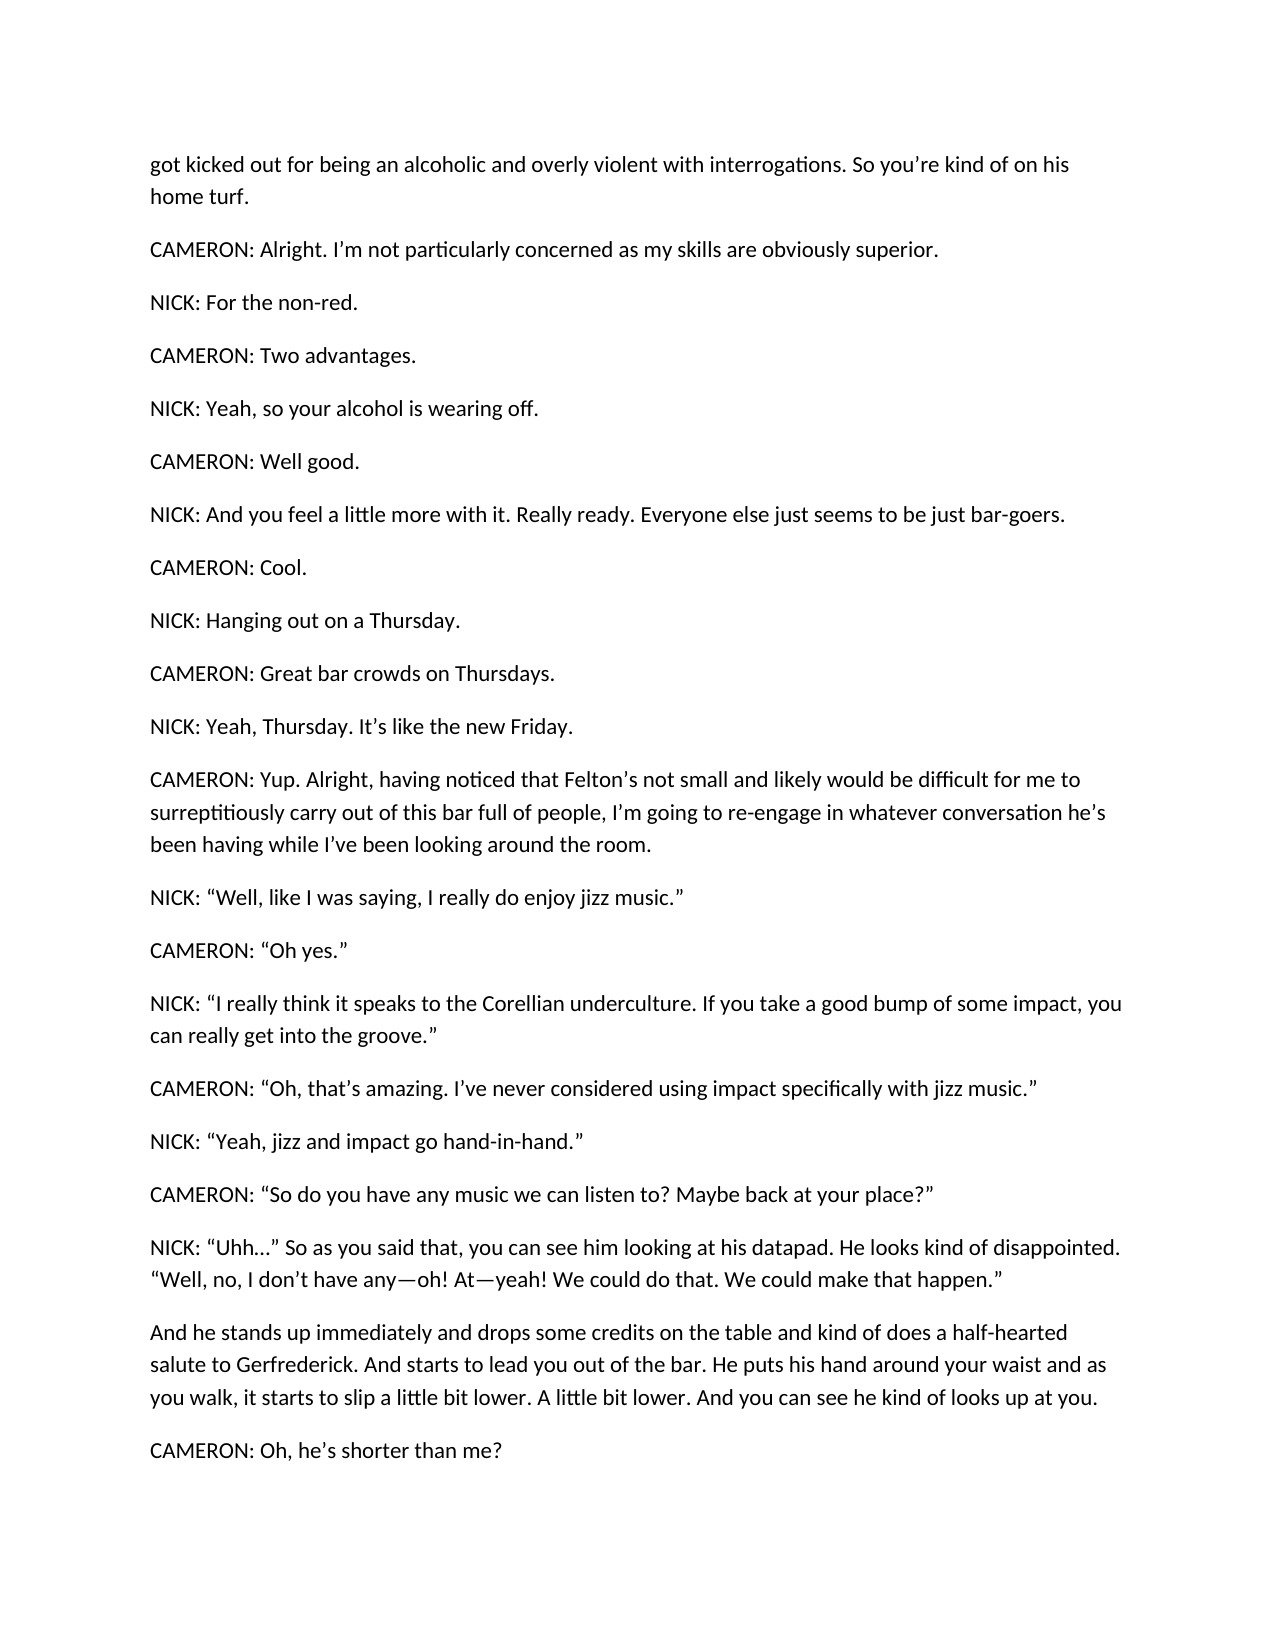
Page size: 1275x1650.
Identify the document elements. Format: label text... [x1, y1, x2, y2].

text NICK: “I really think it speaks to the Corellian underculture. If you take a good bump of some impact, you can really get into the groove.” [150, 989, 1125, 1049]
text NICK: Yeah, so your alcohol is wearing off. [150, 394, 1125, 422]
text CAMERON: Oh, he’s shorter than me? [150, 1436, 1125, 1464]
text And he stands up immediately and drops some credits on the table and kind of does a half-hearted salute to Gerfrederick. And starts to lead you out of the bar. He puts his hand around your waist and as you walk, it starts to slip a little bit lower. A little bit lower. And you can see he kind of looks up at you. [150, 1318, 1125, 1411]
text CAMERON: Cool. [150, 553, 1125, 581]
text CAMERON: Well good. [150, 447, 1125, 475]
text NICK: Yeah, Thursday. It’s like the new Friday. [150, 712, 1125, 740]
text NICK: Hanging out on a Thursday. [150, 606, 1125, 634]
text CAMERON: “Oh yes.” [150, 936, 1125, 964]
text NICK: And you feel a little more with it. Really ready. Everyone else just seems to be just bar-goers. [150, 500, 1125, 528]
text CAMERON: Yup. Alright, having noticed that Felton’s not small and likely would be difficult for me to surreptitiously carry out of this bar full of people, I’m going to re-engage in whatever conversation he’s been having while I’ve been looking around the room. [150, 765, 1125, 858]
text NICK: “Well, like I was saying, I really do enjoy jizz music.” [150, 883, 1125, 911]
text NICK: “Uhh…” So as you said that, you can see him looking at his datapad. He looks kind of disappointed. “Well, no, I don’t have any—oh! At—yeah! We could do that. We could make that happen.” [150, 1233, 1125, 1293]
text CAMERON: “So do you have any music we can listen to? Maybe back at your place?” [150, 1180, 1125, 1208]
text NICK: For the non-red. [150, 288, 1125, 316]
text CAMERON: Alright. I’m not particularly concerned as my skills are obviously superior. [150, 235, 1125, 263]
text CAMERON: Great bar crowds on Thursdays. [150, 659, 1125, 687]
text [150, 150, 1125, 210]
text CAMERON: Two advantages. [150, 341, 1125, 369]
text NICK: “Yeah, jizz and impact go hand-in-hand.” [150, 1127, 1125, 1155]
text CAMERON: “Oh, that’s amazing. I’ve never considered using impact specifically with jizz music.” [150, 1074, 1125, 1102]
